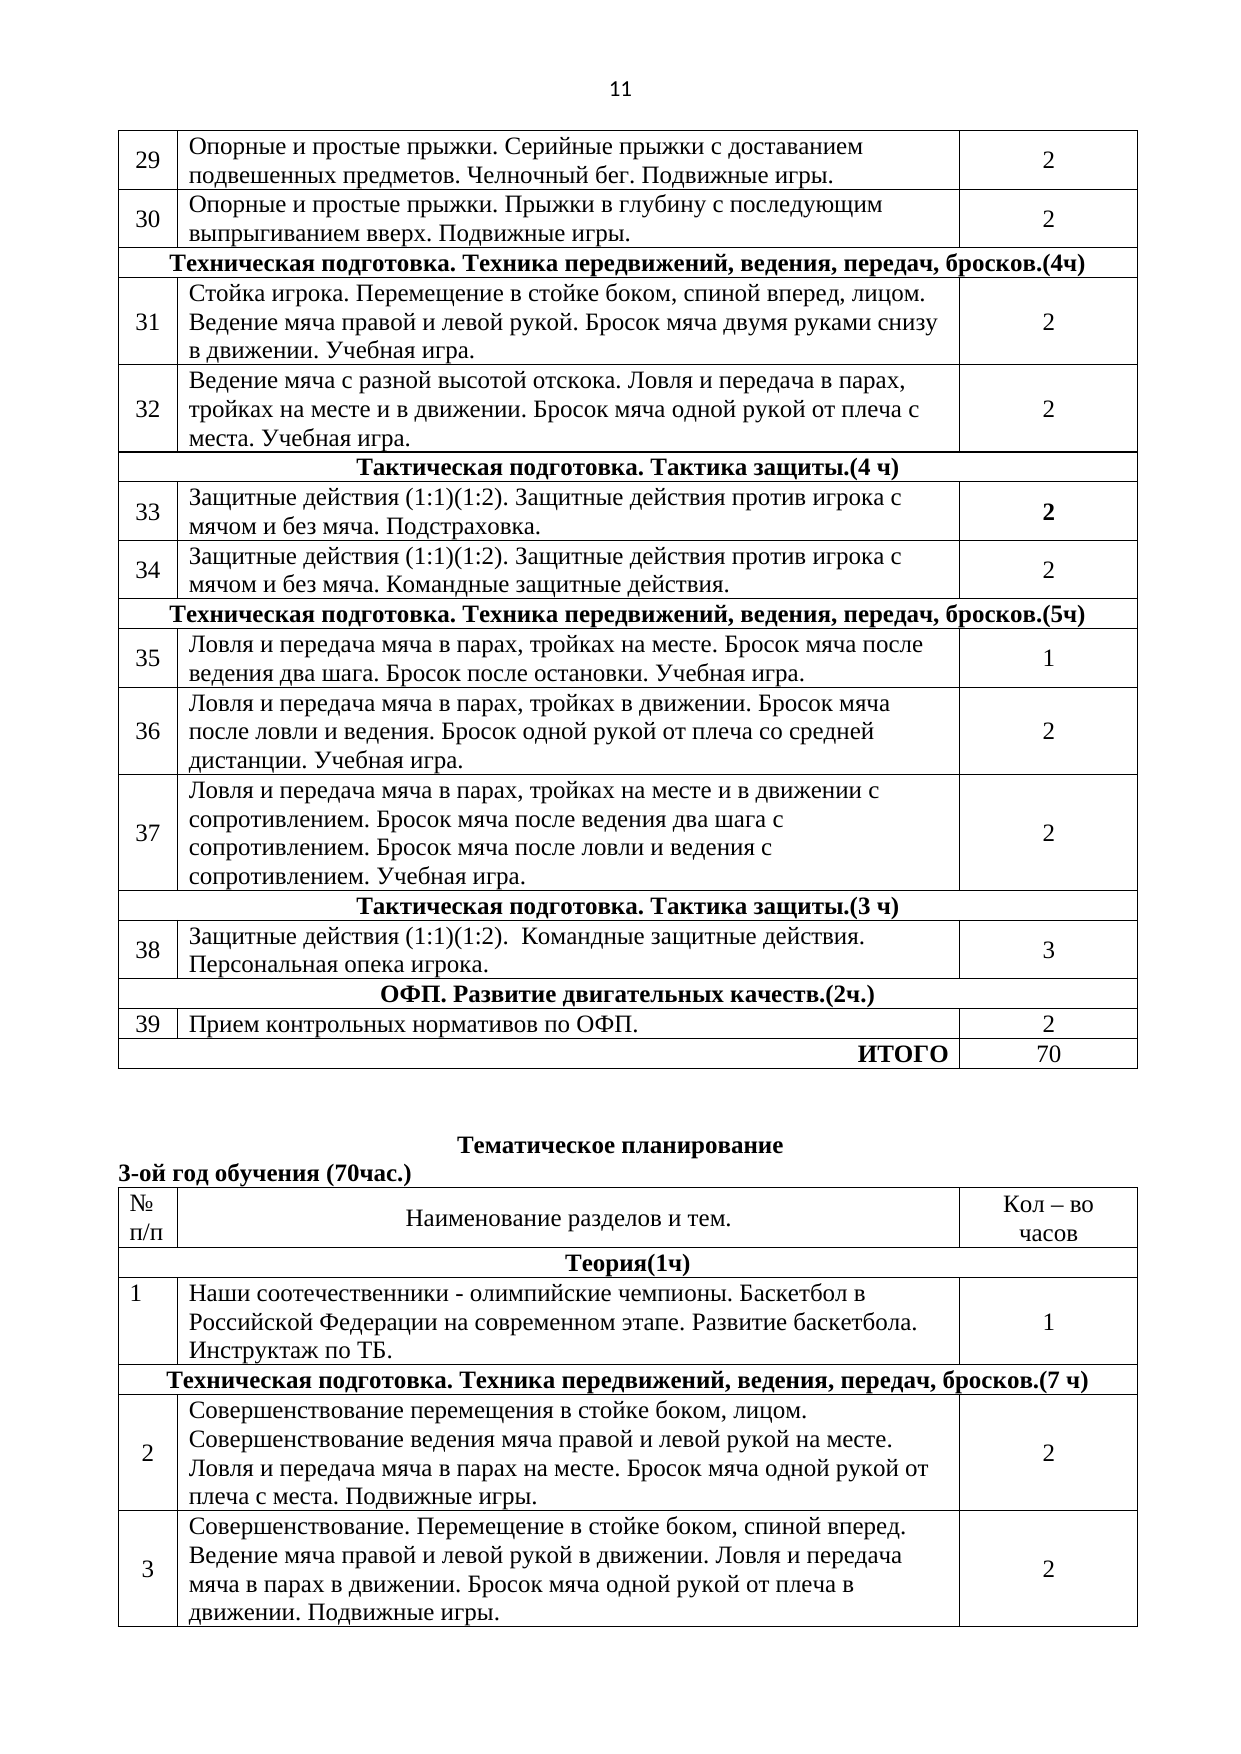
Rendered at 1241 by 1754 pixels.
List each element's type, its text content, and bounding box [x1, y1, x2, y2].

table_cell ОФП. Развитие двигательных качеств.(2ч.) [119, 979, 1137, 1008]
table_cell ИТОГО [119, 1039, 959, 1068]
table_cell 38 [119, 921, 177, 978]
table_cell 39 [119, 1009, 177, 1038]
text 3-ой год обучения (70час.) [118, 1158, 1122, 1187]
table_cell 2 [960, 688, 1137, 774]
table_cell Ловля и передача мяча в парах, тройках в движении. Бросок мяча после ловли и ведения. Бросок одной рукой от плеча со средней дистанции. Учебная игра. [178, 688, 959, 774]
table_cell 2 [960, 131, 1137, 188]
table_cell 1 [960, 629, 1137, 687]
table_cell Защитные действия (1:1)(1:2). Защитные действия против игрока с мячом и без мяча. Подстраховка. [178, 482, 959, 540]
table_cell 32 [119, 365, 177, 451]
table_cell Совершенствование. Перемещение в стойке боком, спиной вперед. Ведение мяча правой и левой рукой в движении. Ловля и передача мяча в парах в движении. Бросок мяча одной рукой от плеча в движении. Подвижные игры. [178, 1511, 959, 1626]
table_cell 2 [960, 1395, 1137, 1510]
table_cell 29 [119, 131, 177, 188]
table_cell 1 [960, 1278, 1137, 1364]
table_cell Тактическая подготовка. Тактика защиты.(4 ч) [119, 453, 1137, 481]
table_cell 2 [960, 365, 1137, 451]
table_header Кол – во часов [960, 1188, 1137, 1247]
table_cell 33 [119, 482, 177, 540]
table_cell 34 [119, 541, 177, 598]
table_cell Наши соотечественники - олимпийские чемпионы. Баскетбол в Российской Федерации на современном этапе. Развитие баскетбола. Инструктаж по ТБ. [178, 1278, 959, 1364]
table_cell Ловля и передача мяча в парах, тройках на месте и в движении с сопротивлением. Бросок мяча после ведения два шага с сопротивлением. Бросок мяча после ловли и ведения с сопротивлением. Учебная игра. [178, 775, 959, 890]
table_header № п/п [119, 1188, 177, 1247]
table_cell Стойка игрока. Перемещение в стойке боком, спиной вперед, лицом. Ведение мяча правой и левой рукой. Бросок мяча двумя руками снизу в движении. Учебная игра. [178, 278, 959, 364]
table_cell Техническая подготовка. Техника передвижений, ведения, передач, бросков.(7 ч) [119, 1365, 1137, 1394]
table_cell Ловля и передача мяча в парах, тройках на месте. Бросок мяча после ведения два шага. Бросок после остановки. Учебная игра. [178, 629, 959, 687]
table_cell 2 [960, 278, 1137, 364]
table_cell 2 [960, 1009, 1137, 1038]
table_cell 1 [119, 1278, 177, 1364]
table_cell Теория(1ч) [119, 1248, 1137, 1277]
table_cell 2 [960, 482, 1137, 540]
table_cell Тактическая подготовка. Тактика защиты.(3 ч) [119, 891, 1137, 920]
table_cell 70 [960, 1039, 1137, 1068]
table_cell Техническая подготовка. Техника передвижений, ведения, передач, бросков.(4ч) [119, 248, 1137, 277]
table_cell 2 [119, 1395, 177, 1510]
table_cell 37 [119, 775, 177, 890]
table_cell Защитные действия (1:1)(1:2). Командные защитные действия. Персональная опека игрока. [178, 921, 959, 978]
table_cell Техническая подготовка. Техника передвижений, ведения, передач, бросков.(5ч) [119, 599, 1137, 628]
table_cell 2 [960, 190, 1137, 247]
table_cell 30 [119, 190, 177, 247]
table_cell 35 [119, 629, 177, 687]
table_cell 3 [960, 921, 1137, 978]
table_cell Прием контрольных нормативов по ОФП. [178, 1009, 959, 1038]
table_cell 2 [960, 775, 1137, 890]
table_cell Совершенствование перемещения в стойке боком, лицом. Совершенствование ведения мяча правой и левой рукой на месте. Ловля и передача мяча в парах на месте. Бросок мяча одной рукой от плеча с места. Подвижные игры. [178, 1395, 959, 1510]
table_cell Опорные и простые прыжки. Прыжки в глубину с последующим выпрыгиванием вверх. Подвижные игры. [178, 190, 959, 247]
table_cell Защитные действия (1:1)(1:2). Защитные действия против игрока с мячом и без мяча. Командные защитные действия. [178, 541, 959, 598]
table_cell Ведение мяча с разной высотой отскока. Ловля и передача в парах, тройках на месте и в движении. Бросок мяча одной рукой от плеча с места. Учебная игра. [178, 365, 959, 451]
table_cell Опорные и простые прыжки. Серийные прыжки с доставанием подвешенных предметов. Челночный бег. Подвижные игры. [178, 131, 959, 188]
table_header Наименование разделов и тем. [178, 1188, 959, 1247]
table_cell 2 [960, 541, 1137, 598]
text Тематическое планирование [118, 1130, 1122, 1158]
table_cell 31 [119, 278, 177, 364]
table_cell 36 [119, 688, 177, 774]
table_cell 2 [960, 1511, 1137, 1626]
table_cell 3 [119, 1511, 177, 1626]
